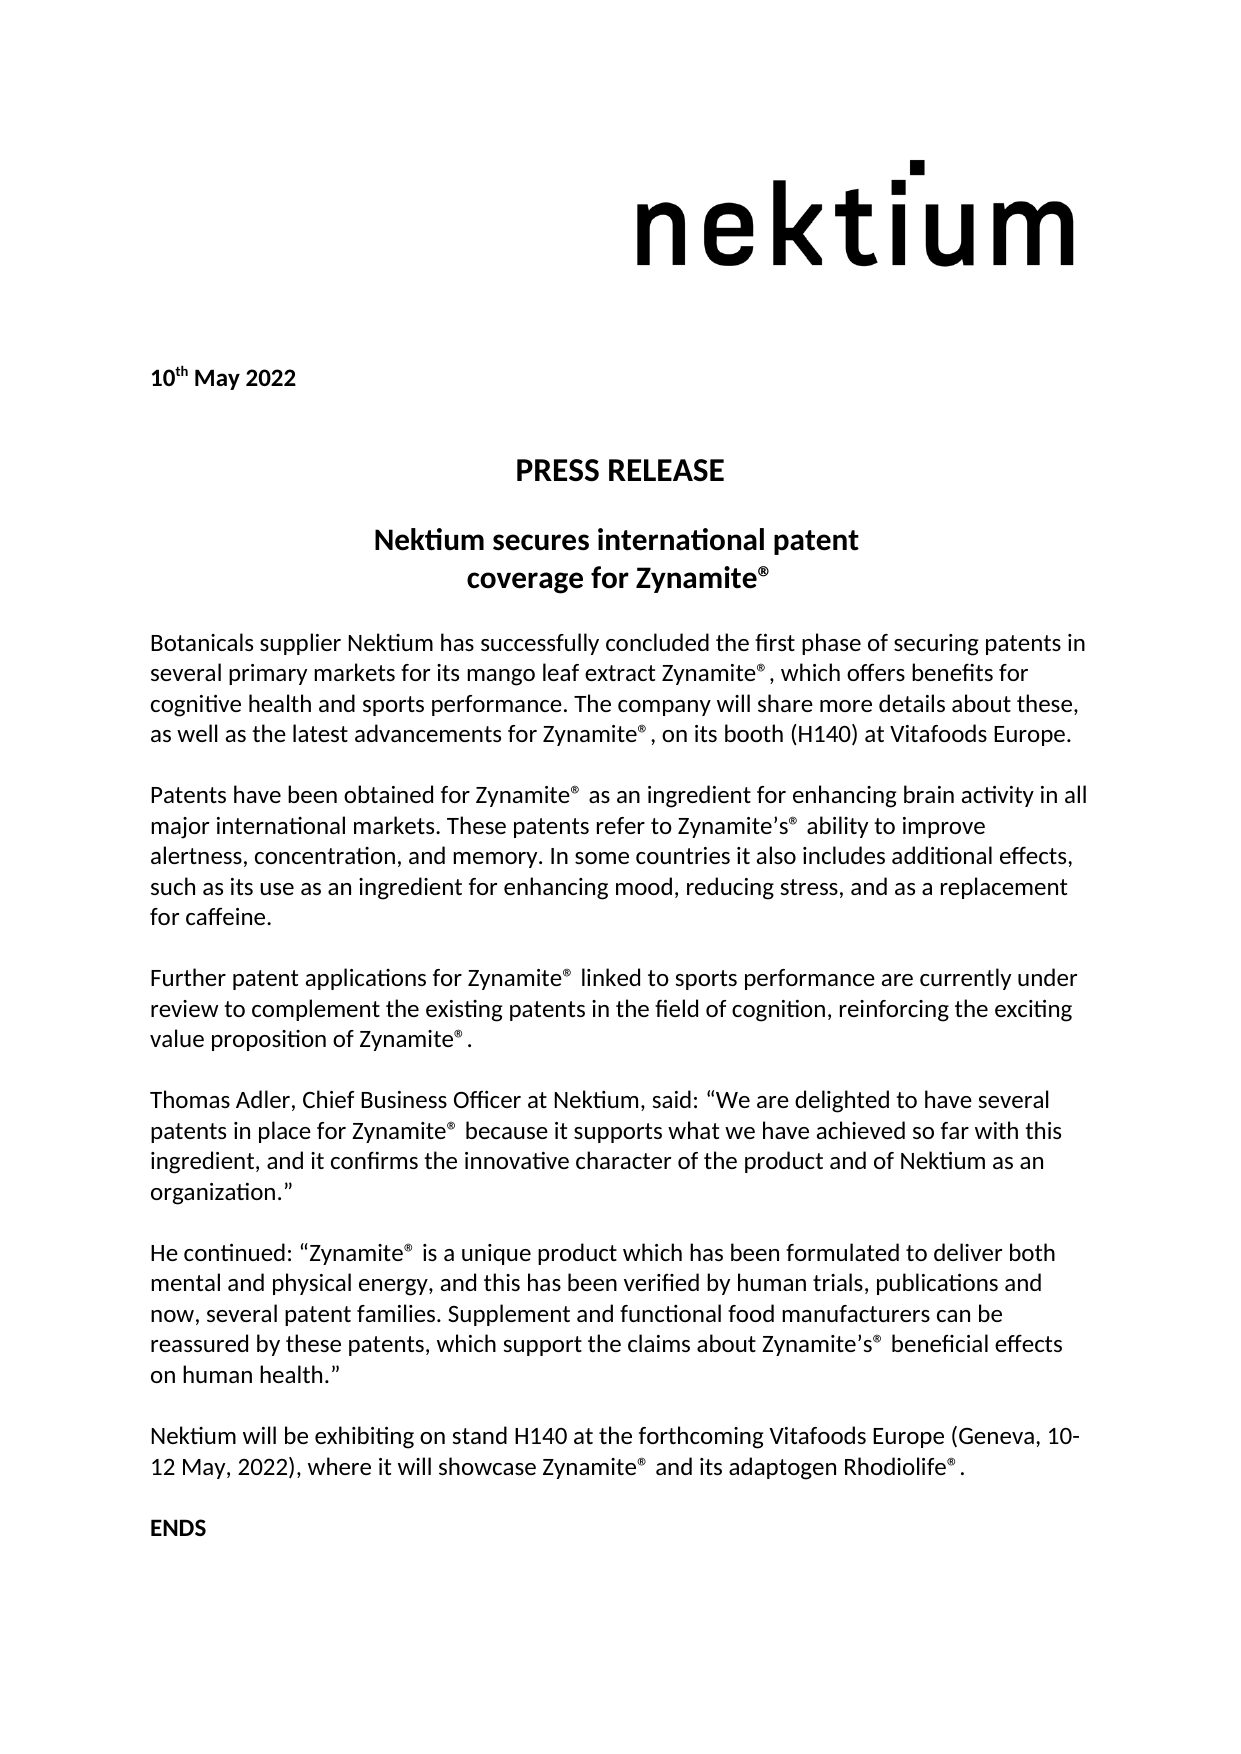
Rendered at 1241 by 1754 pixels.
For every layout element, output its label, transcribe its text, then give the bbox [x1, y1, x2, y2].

text 10th May 2022 [150, 362, 1090, 393]
text ENDS [150, 1512, 1090, 1542]
text Nektium will be exhibiting on stand H140 at the forthcoming Vitafoods Europe (Geneva, 10-12 May, 2022), where it will showcase Zynamite® and its adaptogen Rhodiolife®. [150, 1420, 1090, 1481]
text Nektium secures international patent coverage for Zynamite® [150, 520, 1090, 596]
text He continued: “Zynamite® is a unique product which has been formulated to deliver both mental and physical energy, and this has been verified by human trials, publications and now, several patent families. Supplement and functional food manufacturers can be reassured by these patents, which support the claims about Zynamite’s® beneficial effects on human health.” [150, 1237, 1090, 1390]
text Thomas Adler, Chief Business Officer at Nektium, said: “We are delighted to have several patents in place for Zynamite® because it supports what we have achieved so far with this ingredient, and it confirms the innovative character of the product and of Nektium as an organization.” [150, 1084, 1090, 1207]
picture [619, 150, 1091, 276]
text Botanicals supplier Nektium has successfully concluded the first phase of securing patents in several primary markets for its mango leaf extract Zynamite®, which offers benefits for cognitive health and sports performance. The company will share more details about these, as well as the latest advancements for Zynamite®, on its booth (H140) at Vitafoods Europe. [150, 627, 1090, 749]
text PRESS RELEASE [150, 449, 1090, 489]
text Patents have been obtained for Zynamite® as an ingredient for enhancing brain activity in all major international markets. These patents refer to Zynamite’s® ability to improve alertness, concentration, and memory. In some countries it also includes additional effects, such as its use as an ingredient for enhancing mood, reducing stress, and as a replacement for caffeine. [150, 779, 1090, 932]
text Further patent applications for Zynamite® linked to sports performance are currently under review to complement the existing patents in the field of cognition, reinforcing the exciting value proposition of Zynamite®. [150, 962, 1090, 1054]
